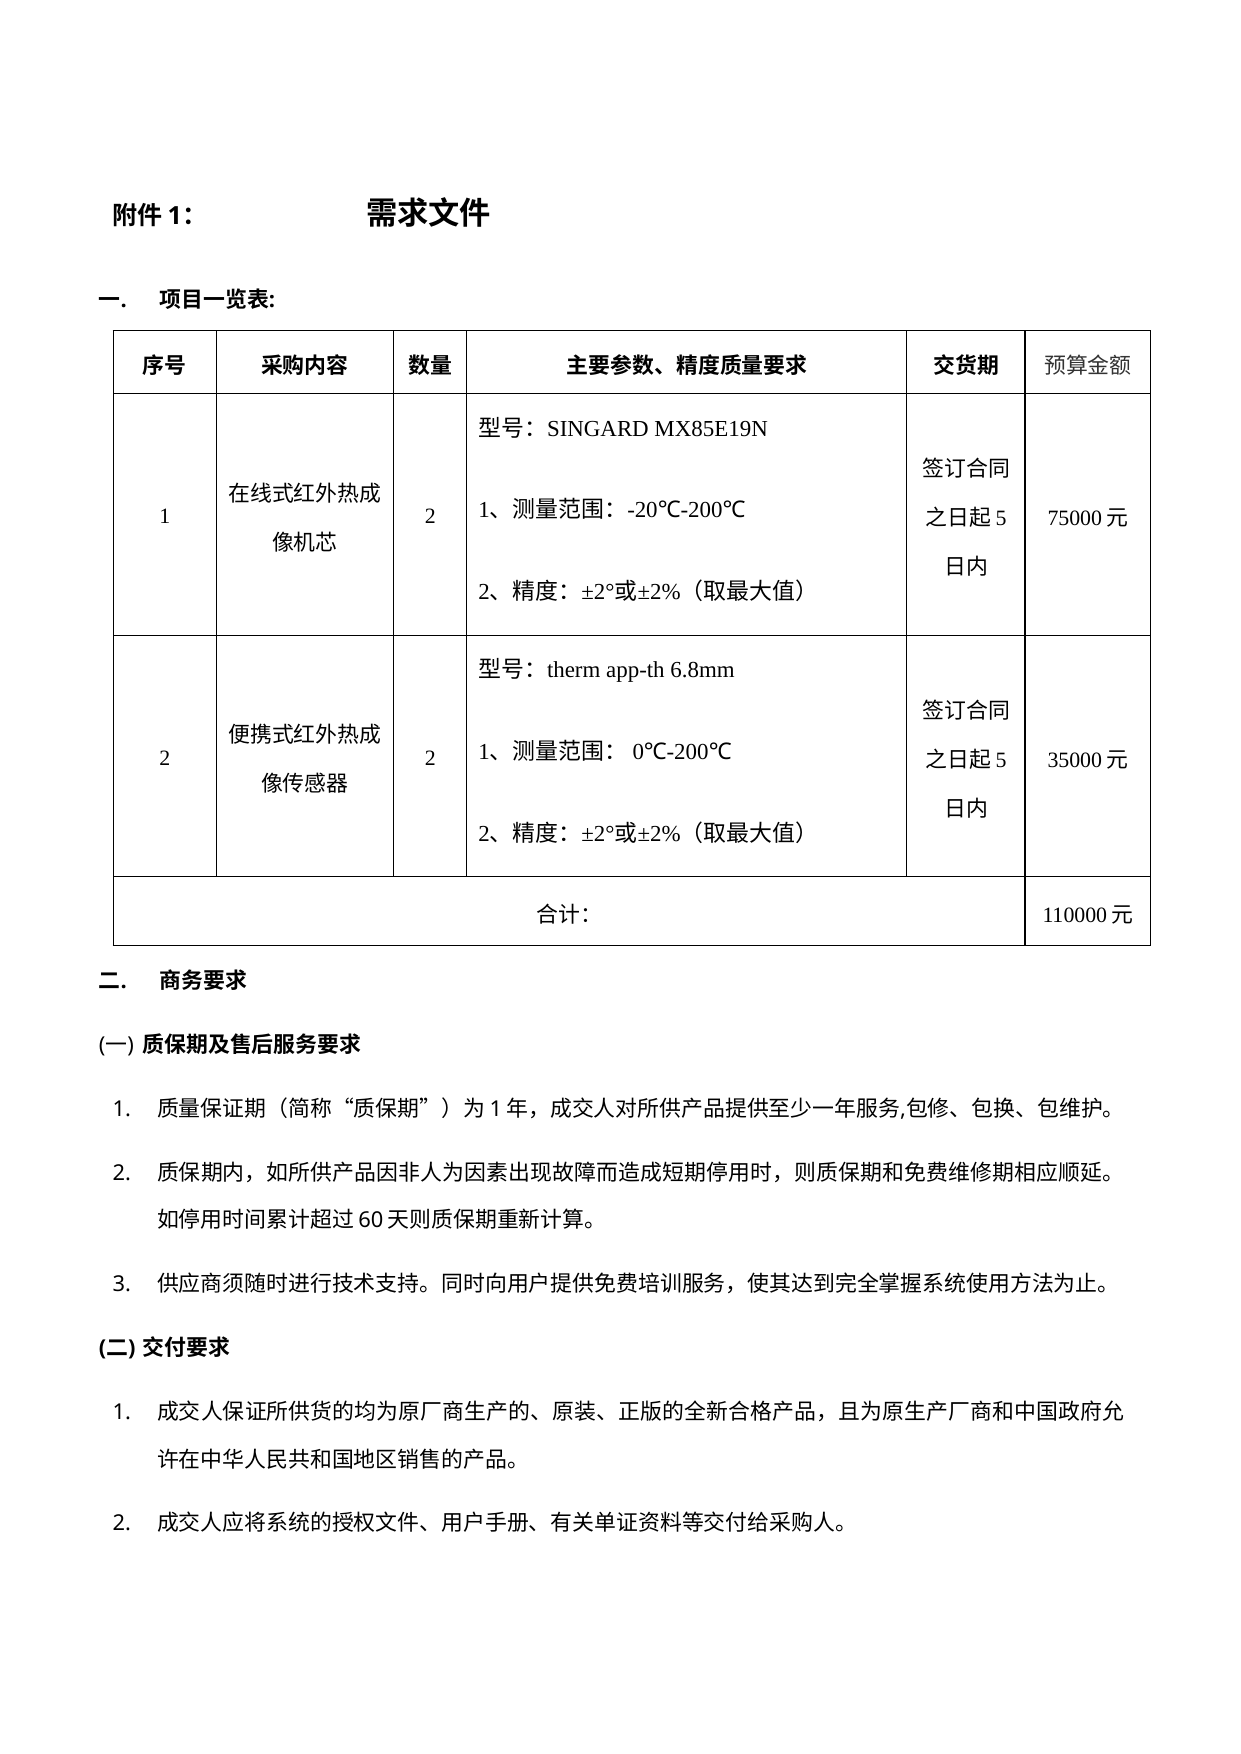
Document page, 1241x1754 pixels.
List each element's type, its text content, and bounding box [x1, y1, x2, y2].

list 质量保证期（简称“质保期”）为1年，成交人对所供产品提供至少一年服务,包修、包换、包维护。 [112, 1091, 1128, 1123]
table_cell 35000元 [1026, 636, 1150, 876]
table_cell 1 [114, 394, 216, 634]
list 交付要求 [98, 1330, 1128, 1362]
list 商务要求 [112, 963, 1128, 995]
table_cell 签订合同之日起5日内 [907, 636, 1024, 876]
table_header 预算金额 [1026, 331, 1150, 393]
table_header 采购内容 [217, 331, 393, 393]
table_cell 签订合同之日起5日内 [907, 394, 1024, 634]
list 项目一览表: [112, 282, 1128, 314]
table_header 主要参数、精度质量要求 [467, 331, 906, 393]
table_cell 2 [114, 636, 216, 876]
text 附件1： 需求文件 [112, 178, 1128, 243]
table_cell 合计： [114, 877, 1024, 945]
list 成交人保证所供货的均为原厂商生产的、原装、正版的全新合格产品，且为原生产厂商和中国政府允许在中华人民共和国地区销售的产品。 [112, 1394, 1128, 1473]
list 供应商须随时进行技术支持。同时向用户提供免费培训服务，使其达到完全掌握系统使用方法为止。 [112, 1266, 1128, 1298]
table_cell 型号：therm app-th 6.8mm 1、测量范围： 0℃-200℃ 2、精度：±2°或±2%（取最大值） [467, 636, 906, 876]
table_cell 型号：SINGARD MX85E19N 1、测量范围：-20℃-200℃ 2、精度：±2°或±2%（取最大值） [467, 394, 906, 634]
table_cell 2 [394, 636, 466, 876]
table_cell 2 [394, 394, 466, 634]
table_header 数量 [394, 331, 466, 393]
table_cell 75000元 [1026, 394, 1150, 634]
list 成交人应将系统的授权文件、用户手册、有关单证资料等交付给采购人。 [112, 1505, 1128, 1537]
table_cell 便携式红外热成像传感器 [217, 636, 393, 876]
list 质保期及售后服务要求 [98, 1027, 1128, 1059]
table_header 序号 [114, 331, 216, 393]
list 质保期内，如所供产品因非人为因素出现故障而造成短期停用时，则质保期和免费维修期相应顺延。如停用时间累计超过60天则质保期重新计算。 [112, 1155, 1128, 1234]
table_cell 在线式红外热成像机芯 [217, 394, 393, 634]
table_header 交货期 [907, 331, 1024, 393]
table_cell 110000元 [1026, 877, 1150, 945]
